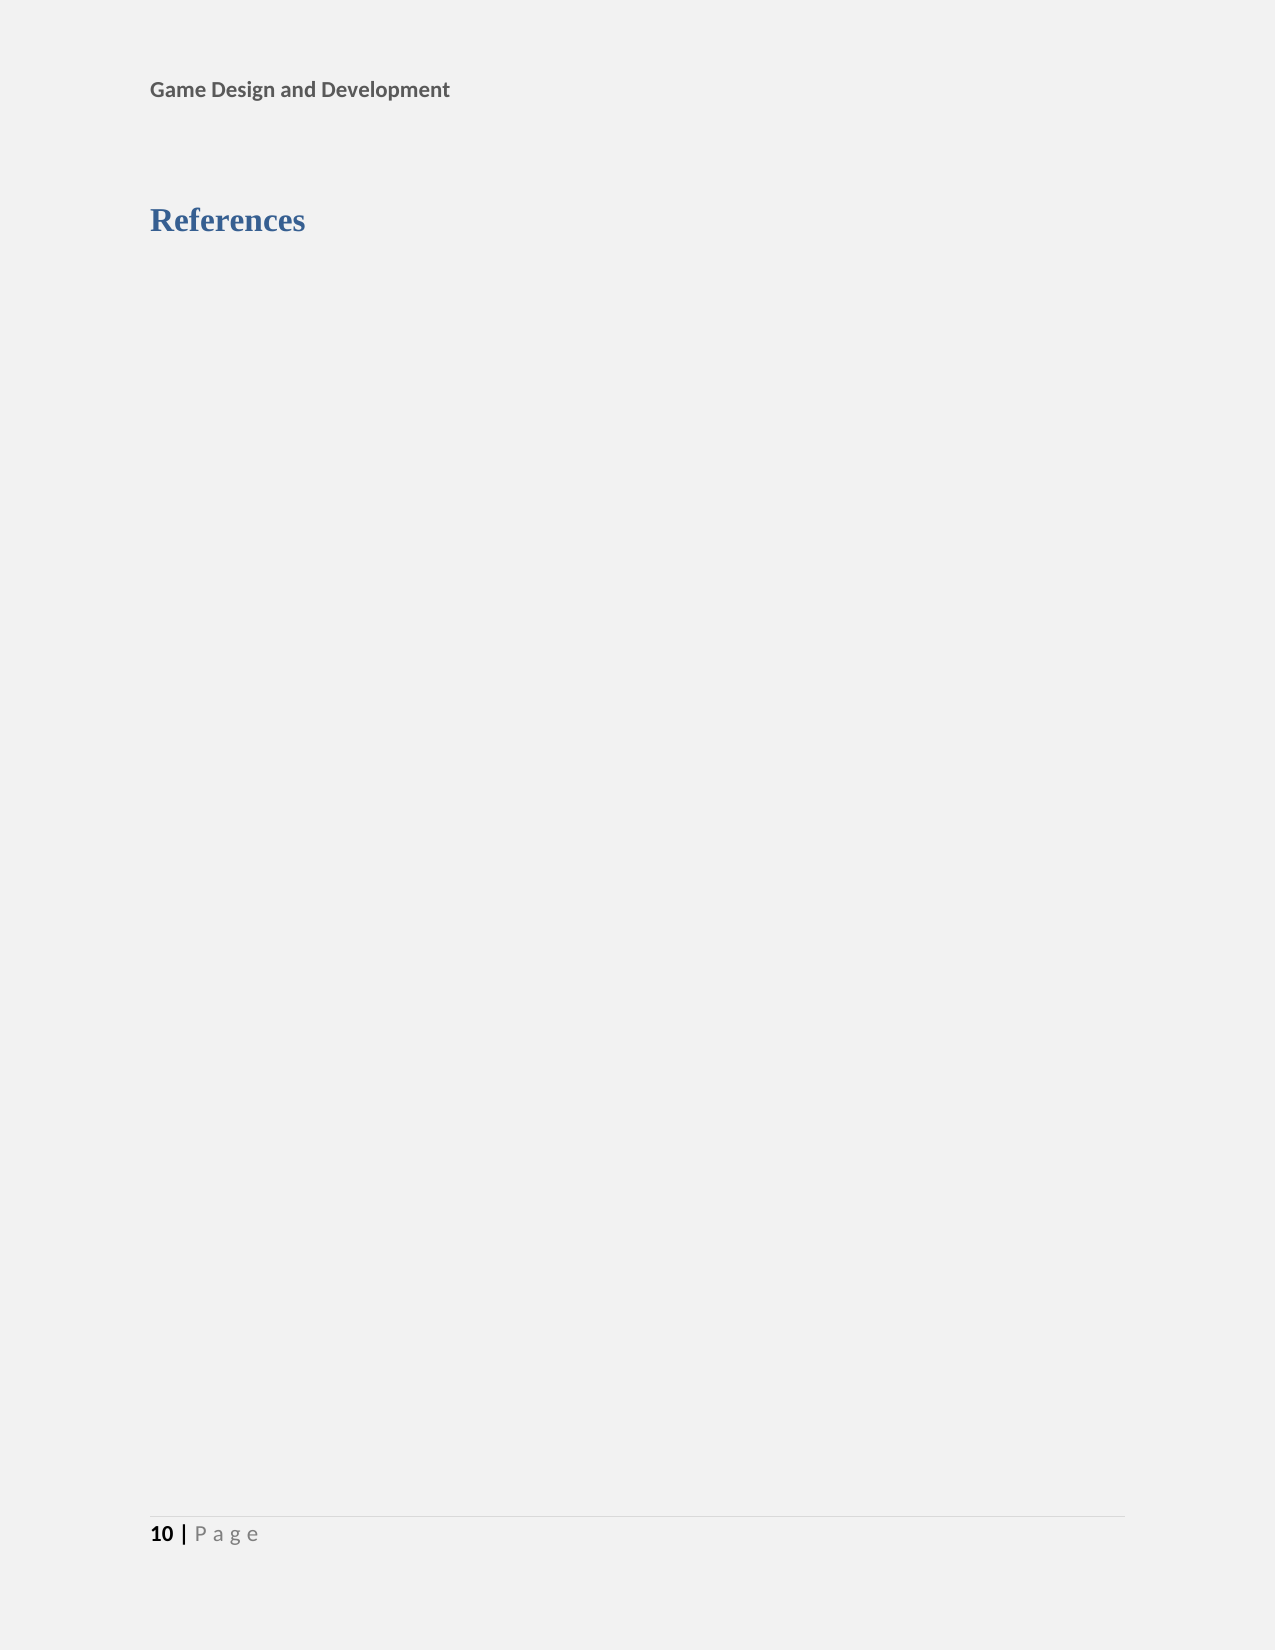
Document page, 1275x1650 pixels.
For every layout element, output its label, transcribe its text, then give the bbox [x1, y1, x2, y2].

subtitle References [150, 200, 1125, 238]
